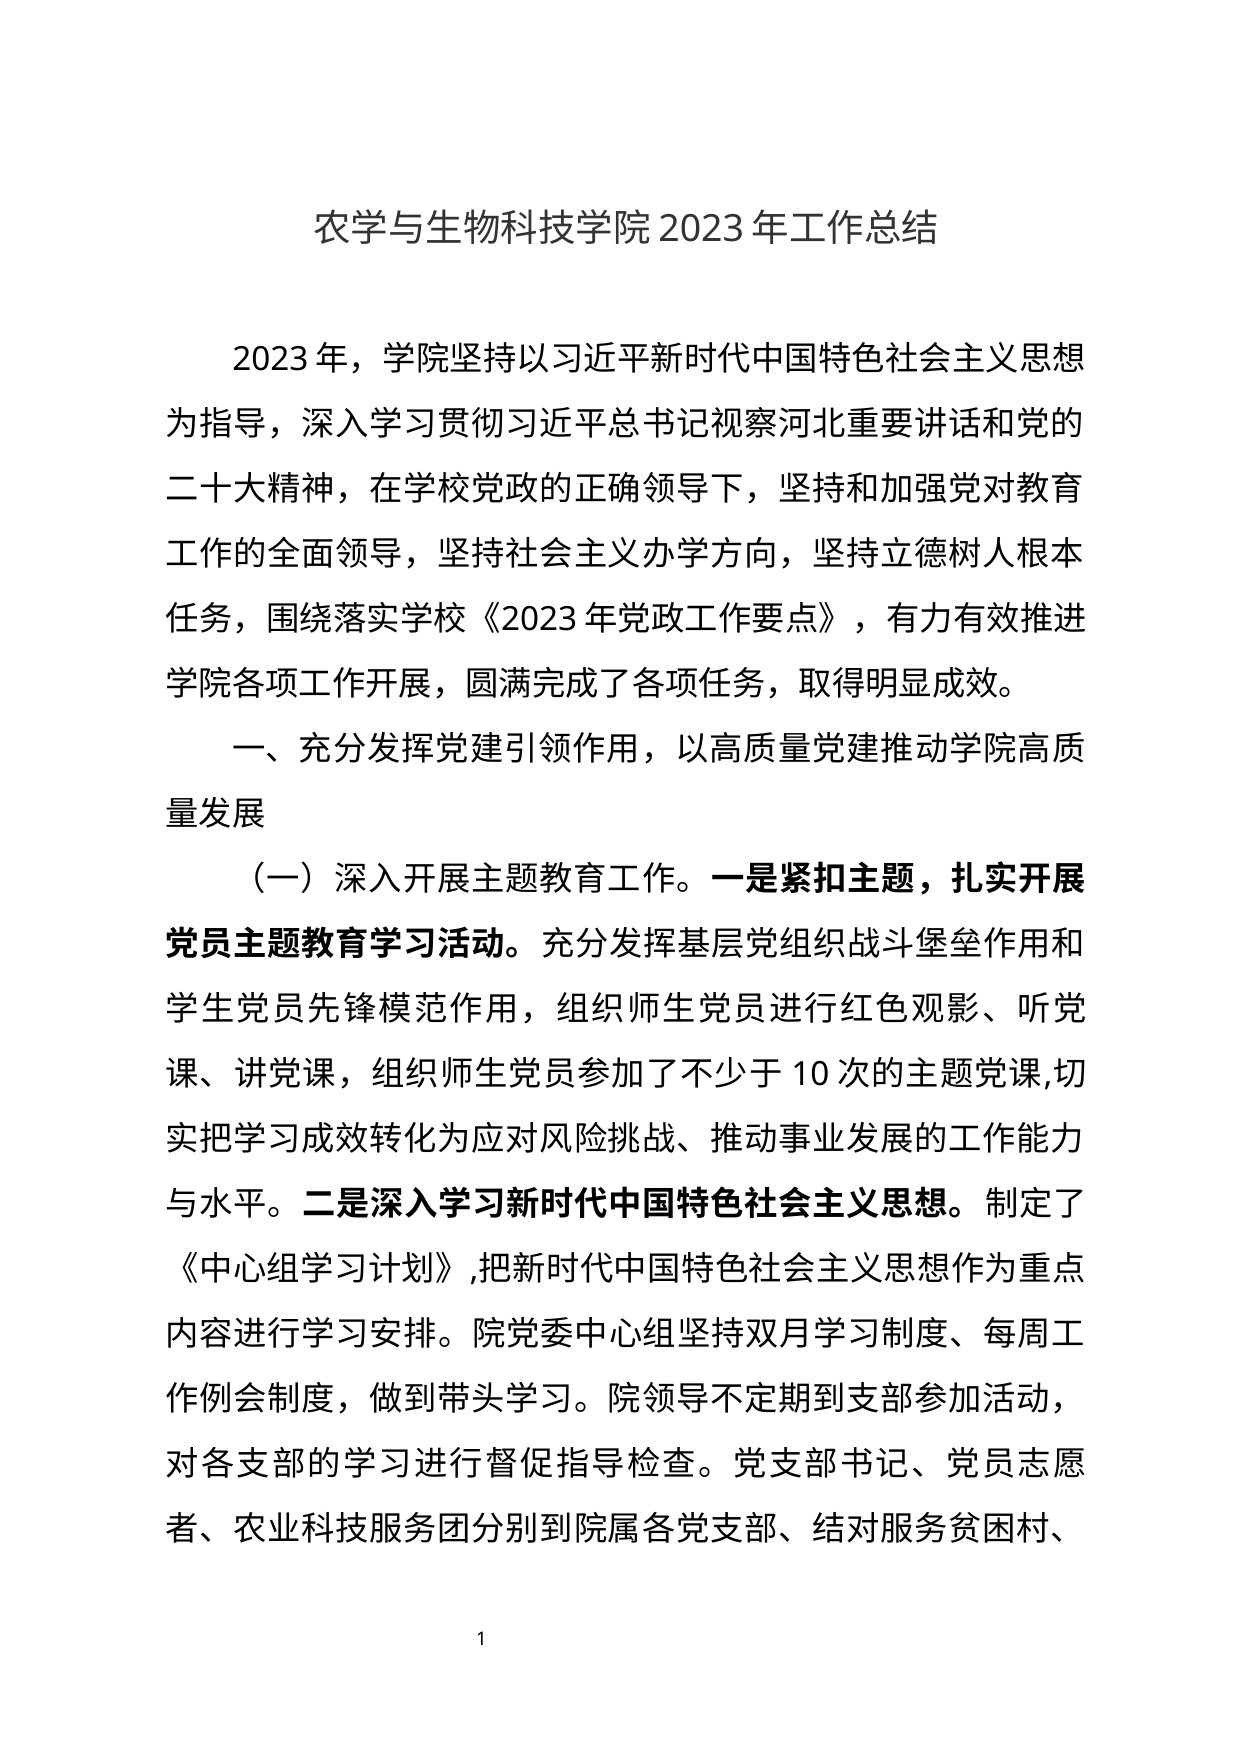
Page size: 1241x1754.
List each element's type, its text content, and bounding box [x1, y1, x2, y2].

text 2023年，学院坚持以习近平新时代中国特色社会主义思想为指导，深入学习贯彻习近平总书记视察河北重要讲话和党的二十大精神，在学校党政的正确领导下，坚持和加强党对教育工作的全面领导，坚持社会主义办学方向，坚持立德树人根本任务，围绕落实学校《2023年党政工作要点》，有力有效推进学院各项工作开展，圆满完成了各项任务，取得明显成效。 [165, 323, 1087, 713]
text 农学与生物科技学院2023年工作总结 [165, 193, 1087, 258]
list 充分发挥党建引领作用，以高质量党建推动学院高质量发展 [165, 713, 1087, 843]
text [165, 843, 1087, 1558]
